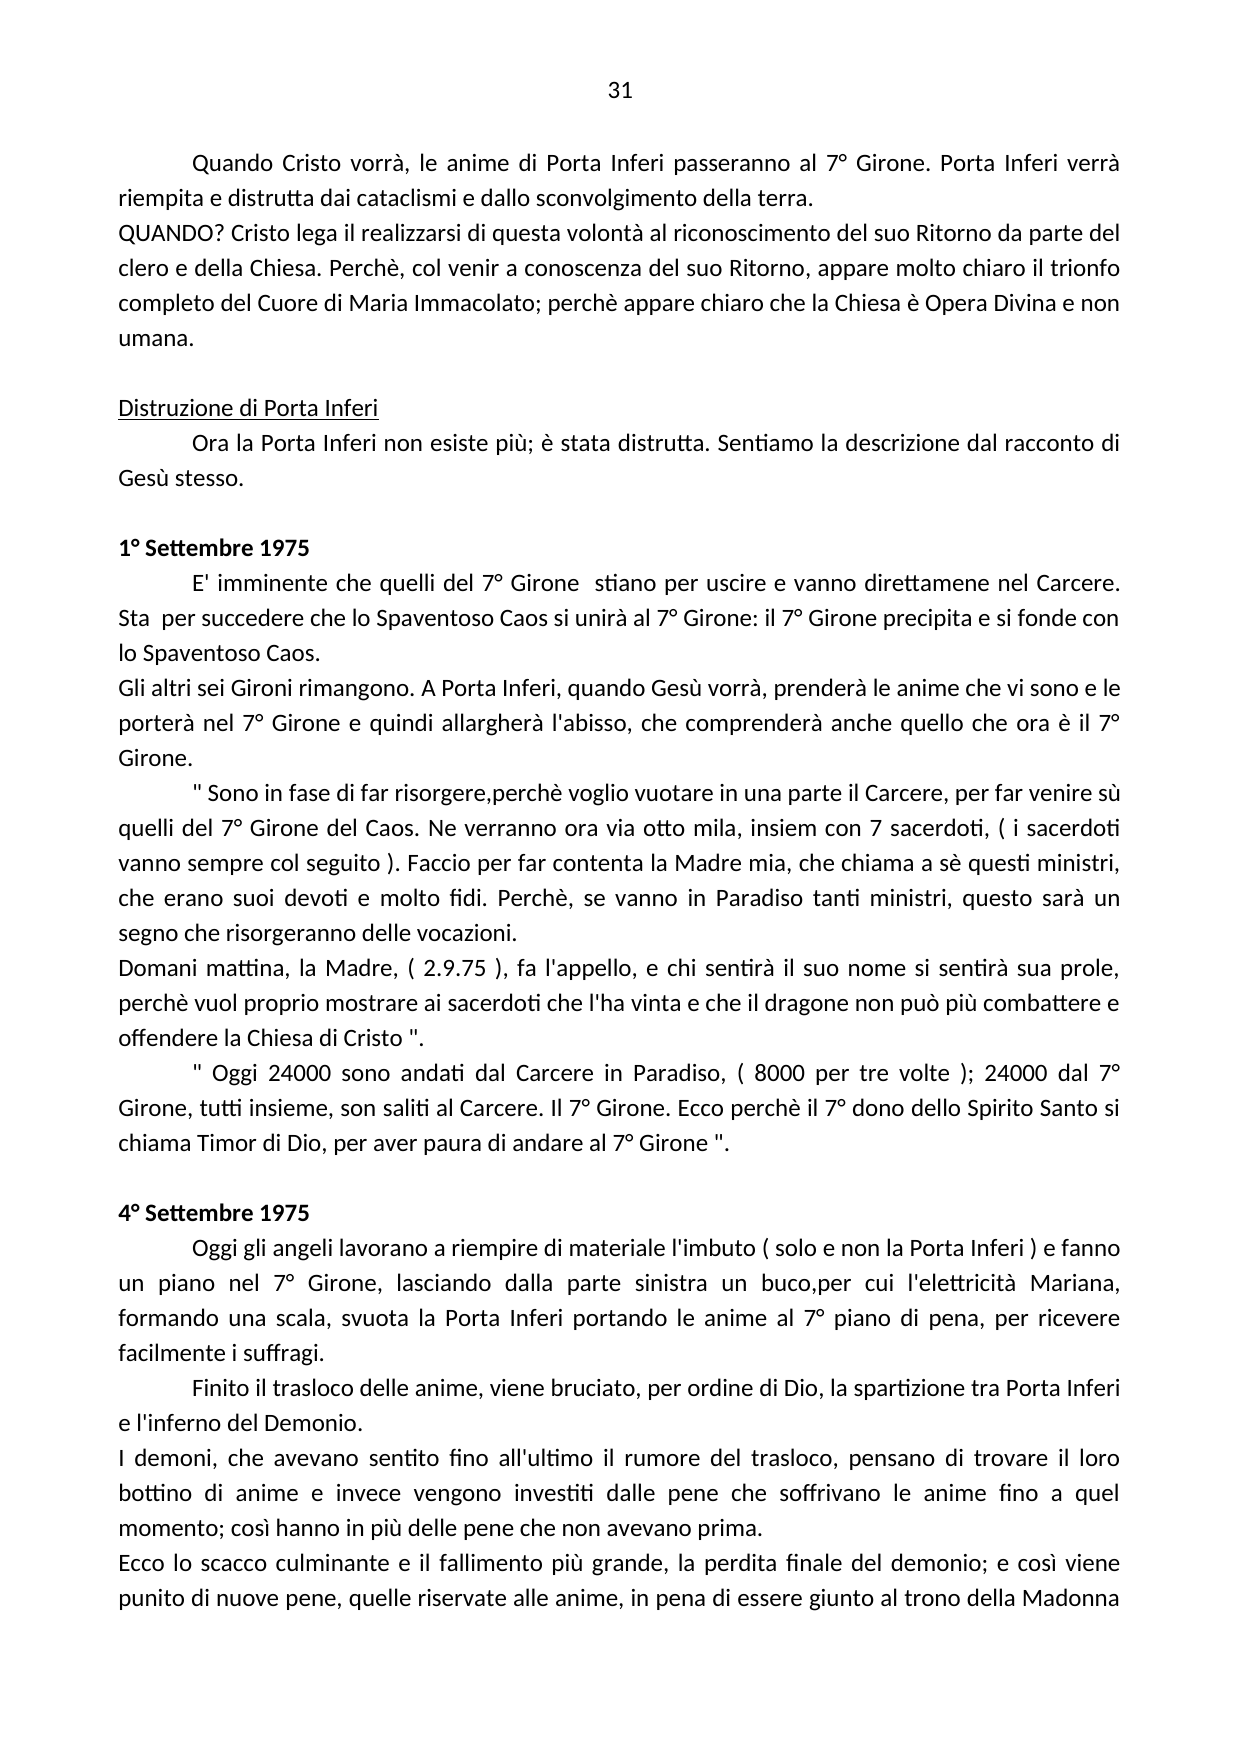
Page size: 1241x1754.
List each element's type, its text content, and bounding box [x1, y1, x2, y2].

text " Oggi 24000 sono andati dal Carcere in Paradiso, ( 8000 per tre volte ); 24000 dal 7° Girone, tutti insieme, son saliti al Carcere. Il 7° Girone. Ecco perchè il 7° dono dello Spirito Santo si chiama Timor di Dio, per aver paura di andare al 7° Girone ". [118, 1058, 1122, 1158]
text Domani mattina, la Madre, ( 2.9.75 ), fa l'appello, e chi sentirà il suo nome si sentirà sua prole, perchè vuol proprio mostrare ai sacerdoti che l'ha vinta e che il dragone non può più combattere e offendere la Chiesa di Cristo ". [118, 953, 1122, 1053]
text Quando Cristo vorrà, le anime di Porta Inferi passeranno al 7° Girone. Porta Inferi verrà riempita e distrutta dai cataclismi e dallo sconvolgimento della terra. [118, 148, 1122, 213]
text Ora la Porta Inferi non esiste più; è stata distrutta. Sentiamo la descrizione dal racconto di Gesù stesso. [118, 428, 1122, 493]
text QUANDO? Cristo lega il realizzarsi di questa volontà al riconoscimento del suo Ritorno da parte del clero e della Chiesa. Perchè, col venir a conoscenza del suo Ritorno, appare molto chiaro il trionfo completo del Cuore di Maria Immacolato; perchè appare chiaro che la Chiesa è Opera Divina e non umana. [118, 218, 1122, 353]
text Oggi gli angeli lavorano a riempire di materiale l'imbuto ( solo e non la Porta Inferi ) e fanno un piano nel 7° Girone, lasciando dalla parte sinistra un buco,per cui l'elettricità Mariana, formando una scala, svuota la Porta Inferi portando le anime al 7° piano di pena, per ricevere facilmente i suffragi. [118, 1233, 1122, 1368]
text Distruzione di Porta Inferi [118, 393, 1122, 423]
text Gli altri sei Gironi rimangono. A Porta Inferi, quando Gesù vorrà, prenderà le anime che vi sono e le porterà nel 7° Girone e quindi allargherà l'abisso, che comprenderà anche quello che ora è il 7° Girone. [118, 673, 1122, 773]
text E' imminente che quelli del 7° Girone stiano per uscire e vanno direttamene nel Carcere. Sta per succedere che lo Spaventoso Caos si unirà al 7° Girone: il 7° Girone precipita e si fonde con lo Spaventoso Caos. [118, 568, 1122, 668]
text Finito il trasloco delle anime, viene bruciato, per ordine di Dio, la spartizione tra Porta Inferi e l'inferno del Demonio. [118, 1373, 1122, 1438]
text 4° Settembre 1975 [118, 1198, 1122, 1228]
text 1° Settembre 1975 [118, 533, 1122, 563]
text I demoni, che avevano sentito fino all'ultimo il rumore del trasloco, pensano di trovare il loro bottino di anime e invece vengono investiti dalle pene che soffrivano le anime fino a quel momento; così hanno in più delle pene che non avevano prima. [118, 1443, 1122, 1543]
text " Sono in fase di far risorgere,perchè voglio vuotare in una parte il Carcere, per far venire sù quelli del 7° Girone del Caos. Ne verranno ora via otto mila, insiem con 7 sacerdoti, ( i sacerdoti vanno sempre col seguito ). Faccio per far contenta la Madre mia, che chiama a sè questi ministri, che erano suoi devoti e molto fidi. Perchè, se vanno in Paradiso tanti ministri, questo sarà un segno che risorgeranno delle vocazioni. [118, 778, 1122, 948]
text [118, 1548, 1122, 1613]
